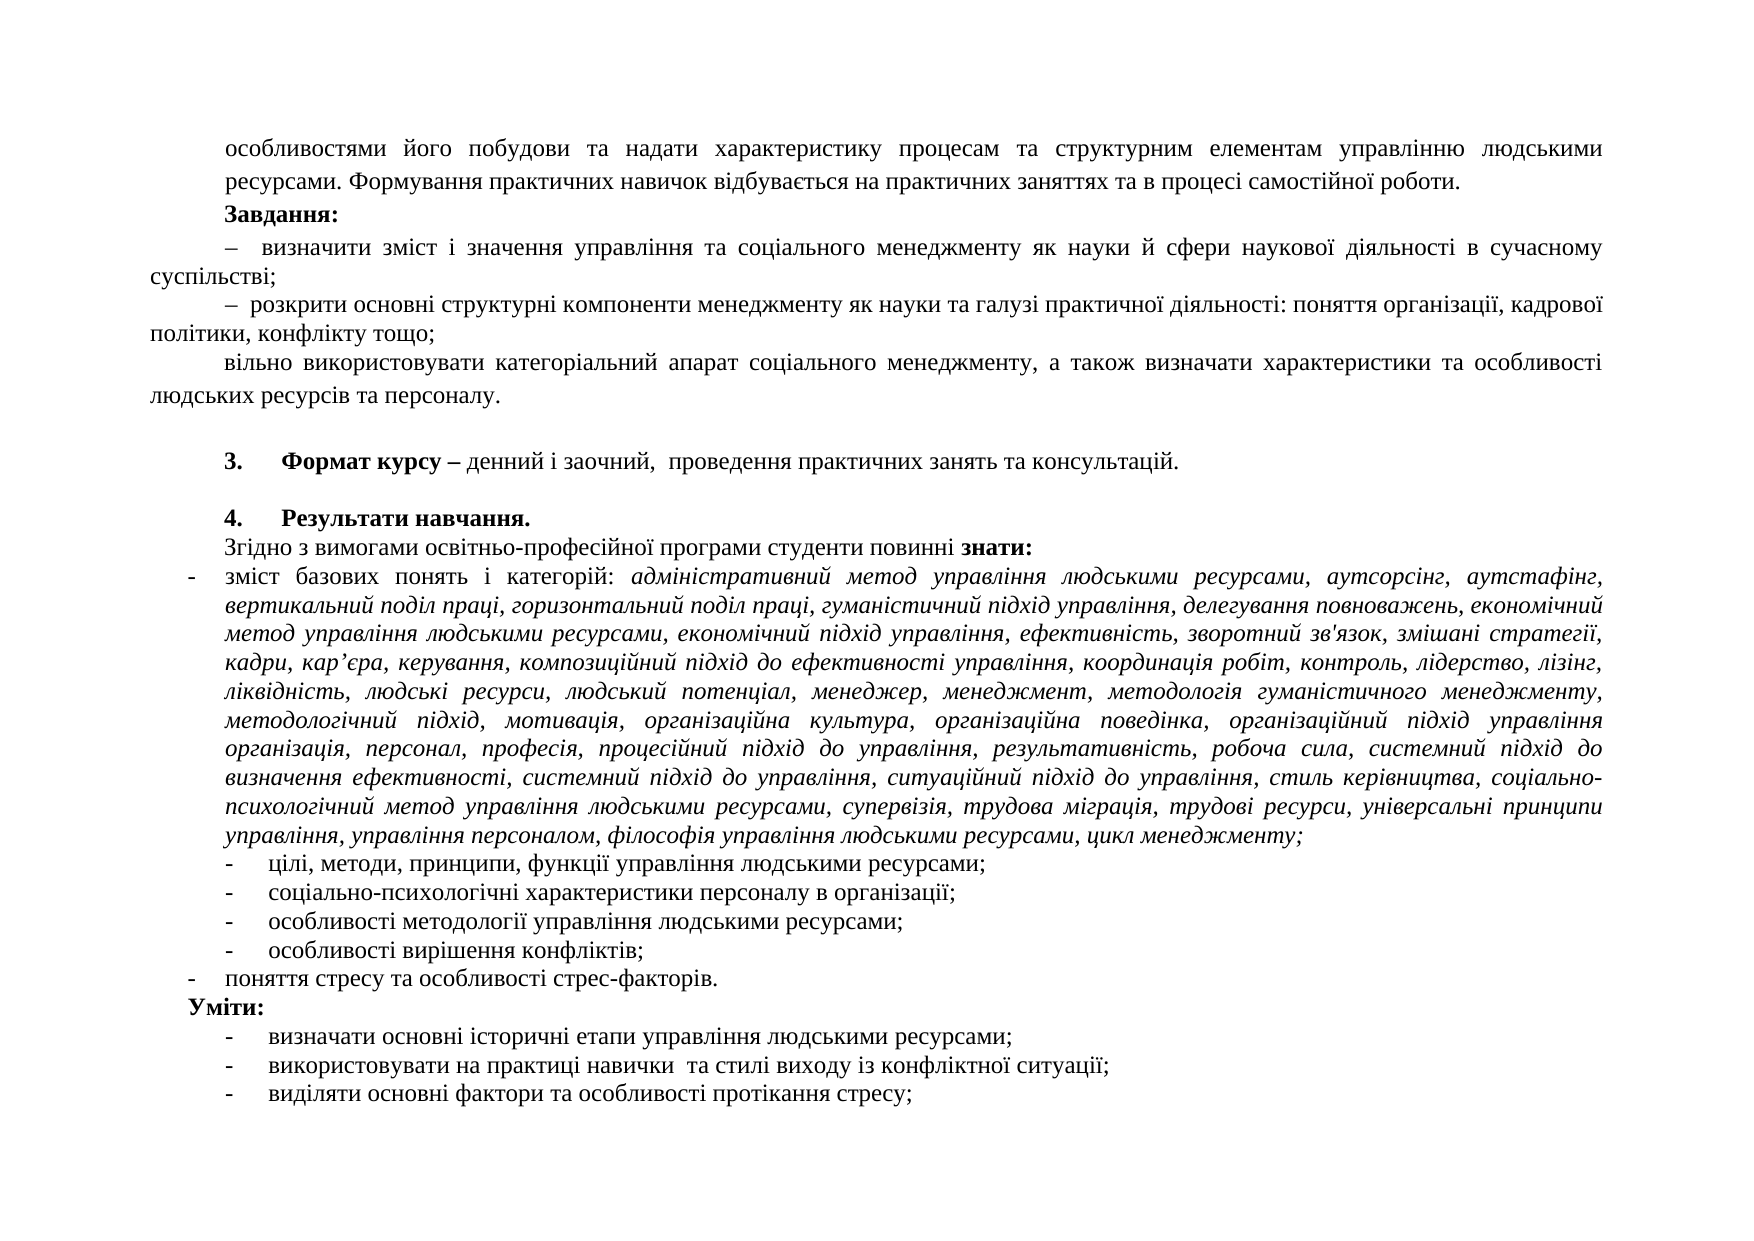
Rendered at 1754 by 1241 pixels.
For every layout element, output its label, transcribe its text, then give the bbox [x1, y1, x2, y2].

list визначати основні історичні етапи управління людськими ресурсами; [150, 1021, 1604, 1050]
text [225, 133, 1604, 195]
list особливості вирішення конфліктів; [150, 935, 1604, 963]
text Уміти: [187, 992, 1604, 1021]
text вільно використовувати категоріальний апарат соціального менеджменту, а також визначати характеристики та особливості людських ресурсів та персоналу. [150, 347, 1604, 409]
list поняття стресу та особливості стрес-факторів. [187, 963, 1604, 992]
text 3. Формат курсу – денний і заочний, проведення практичних занять та консультацій. [150, 446, 1686, 475]
list цілі, методи, принципи, функції управління людськими ресурсами; [150, 848, 1604, 877]
list соціально-психологічні характеристики персоналу в організації; [150, 877, 1604, 906]
text Згідно з вимогами освітньо-професійної програми студенти повинні знати: [150, 532, 1604, 561]
list зміст базових понять і категорій: адміністративний метод управління людськими ресурсами, аутсорсінг, аутстафінг, вертикальний поділ праці, горизонтальний поділ праці, гуманістичний підхід управління, делегування повноважень, економічний метод управління людськими ресурсами, економічний підхід управління, ефективність, зворотний зв'язок, змішані стратегії, кадри, кар’єра, керування, композиційний підхід до ефективності управління, координація робіт, контроль, лідерство, лізінг, ліквідність, людські ресурси, людський потенціал, менеджер, менеджмент, методологія гуманістичного менеджменту, методологічний підхід, мотивація, організаційна культура, організаційна поведінка, організаційний підхід управління організація, персонал, професія, процесійний підхід до управління, результативність, робоча сила, системний підхід до визначення ефективності, системний підхід до управління, ситуаційний підхід до управління, стиль керівництва, соціально-психологічний метод управління людськими ресурсами, супервізія, трудова міграція, трудові ресурси, універсальні принципи управління, управління персоналом, філософія управління людськими ресурсами, цикл менеджменту; [187, 561, 1604, 848]
list особливості методології управління людськими ресурсами; [150, 906, 1604, 935]
text Завдання: [150, 199, 1604, 228]
text 4. Результати навчання. [150, 503, 1686, 532]
list використовувати на практиці навички та стилі виходу із конфліктної ситуації; [150, 1050, 1604, 1078]
list виділяти основні фактори та особливості протікання стресу; [150, 1078, 1604, 1107]
list розкрити основні структурні компоненти менеджменту як науки та галузі практичної діяльності: поняття організації, кадрової політики, конфлікту тощо; [150, 289, 1604, 347]
list визначити зміст і значення управління та соціального менеджменту як науки й сфери наукової діяльності в сучасному суспільстві; [150, 232, 1604, 289]
